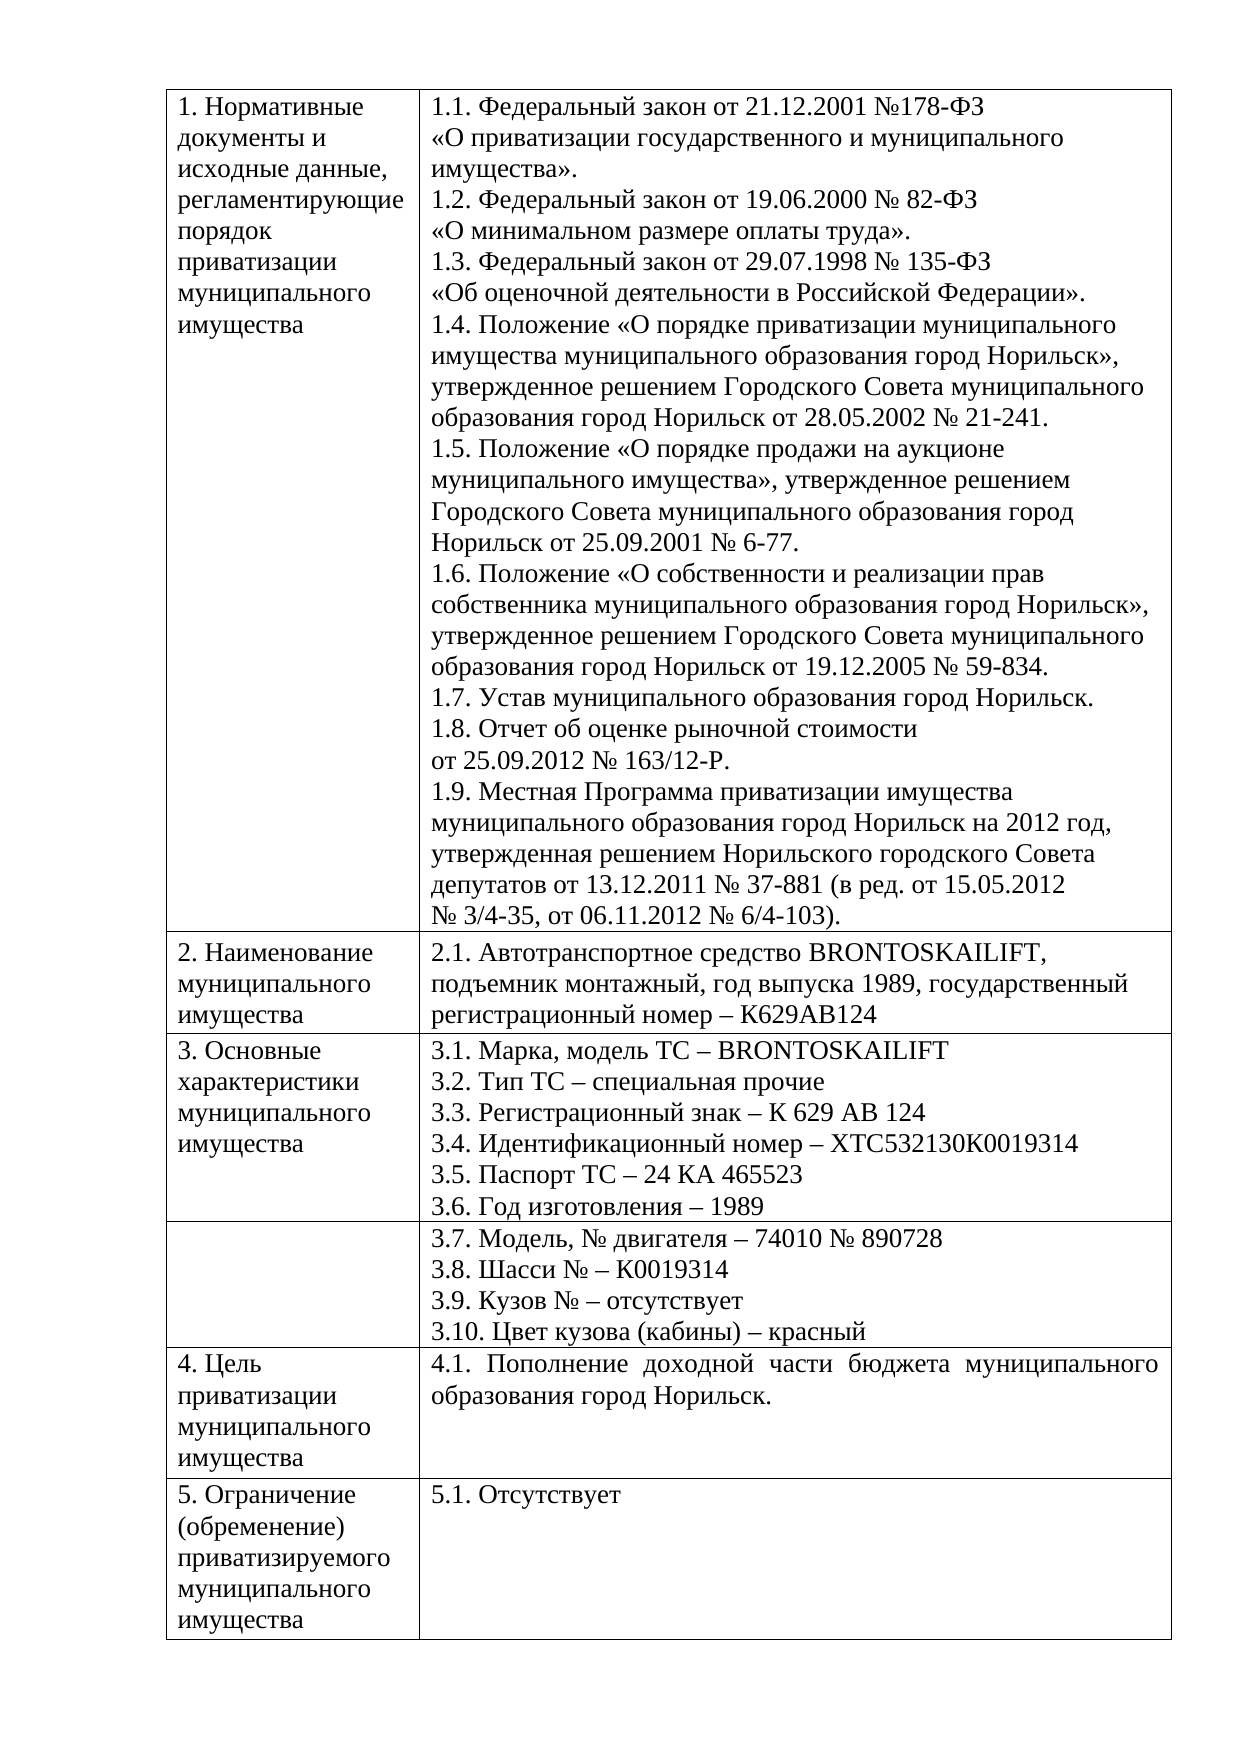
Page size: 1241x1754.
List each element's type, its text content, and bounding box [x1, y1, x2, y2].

table_cell 4. Цель приватизации муниципального имущества [167, 1348, 419, 1477]
table_cell 2. Наименование муниципального имущества [167, 932, 419, 1033]
table_cell 3. Основные характеристики муниципального имущества [167, 1034, 419, 1221]
table_cell 5.1. Отсутствует [420, 1479, 1171, 1639]
table_cell [167, 1222, 419, 1347]
table_cell 4.1. Пополнение доходной части бюджета муниципального образования город Норильск. [420, 1348, 1171, 1477]
table_cell 2.1. Автотранспортное средство BRONTOSKAILIFT, подъемник монтажный, год выпуска 1989, государственный регистрационный номер – К629АВ124 [420, 932, 1171, 1033]
table_header 1.1. Федеральный закон от 21.12.2001 №178-ФЗ «О приватизации государственного и муниципального имущества». 1.2. Федеральный закон от 19.06.2000 № 82-ФЗ «О минимальном размере оплаты труда». 1.3. Федеральный закон от 29.07.1998 № 135-ФЗ «Об оценочной деятельности в Российской Федерации». 1.4. Положение «О порядке приватизации муниципального имущества муниципального образования город Норильск», утвержденное решением Городского Совета муниципального образования город Норильск от 28.05.2002 № 21-241. 1.5. Положение «О порядке продажи на аукционе муниципального имущества», утвержденное решением Городского Совета муниципального образования город Норильск от 25.09.2001 № 6-77. 1.6. Положение «О собственности и реализации прав собственника муниципального образования город Норильск», утвержденное решением Городского Совета муниципального образования город Норильск от 19.12.2005 № 59-834. 1.7. Устав муниципального образования город Норильск. 1.8. Отчет об оценке рыночной стоимости от 25.09.2012 № 163/12-Р. 1.9. Местная Программа приватизации имущества муниципального образования город Норильск на 2012 год, утвержденная решением Норильского городского Совета депутатов от 13.12.2011 № 37-881 (в ред. от 15.05.2012 № 3/4-35, от 06.11.2012 № 6/4-103). [420, 90, 1171, 931]
table_header 1. Нормативные документы и исходные данные, регламентирующие порядок приватизации муниципального имущества [167, 90, 419, 931]
table_cell 3.1. Марка, модель ТС – BRONTOSKAILIFT 3.2. Тип ТС – специальная прочие 3.3. Регистрационный знак – К 629 АВ 124 3.4. Идентификационный номер – ХТС532130К0019314 3.5. Паспорт ТС – 24 КА 465523 3.6. Год изготовления – 1989 [420, 1034, 1171, 1221]
table_cell 5. Ограничение (обременение) приватизируемого муниципального имущества [167, 1479, 419, 1639]
table_cell 3.7. Модель, № двигателя – 74010 № 890728 3.8. Шасси № – К0019314 3.9. Кузов № – отсутствует 3.10. Цвет кузова (кабины) – красный [420, 1222, 1171, 1347]
